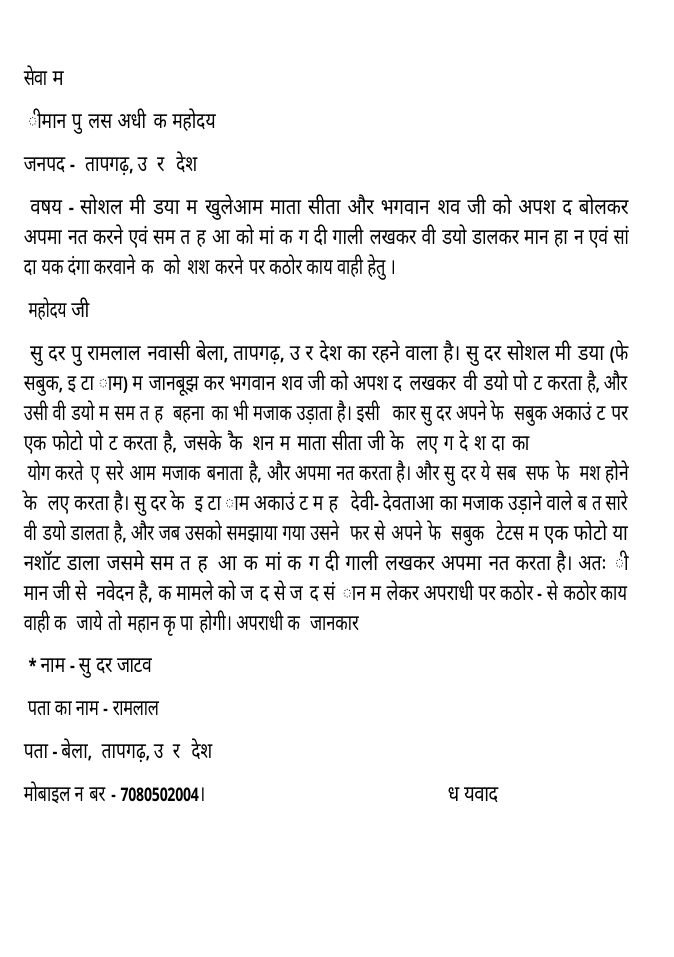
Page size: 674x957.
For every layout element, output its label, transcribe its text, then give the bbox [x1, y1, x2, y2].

text सेवा म [23, 62, 640, 92]
text सु दर पु रामलाल नवासी बेला, तापगढ़, उ र देश का रहने वाला है। सु दर सोशल मी डया (फे सबुक, इ टा ाम) म जानबूझ कर भगवान शव जी को अपश द लखकर वी डयो पो ट करता है, और उसी वी डयो म सम त ह बहना का भी मजाक उड़ाता है। इसी कार सु दर अपने फे सबुक अकाउं ट पर एक फोटो पो ट करता है, जसके कै शन म माता सीता जी के लए ग दे श दा का [23, 337, 629, 456]
text योग करते ए सरे आम मजाक बनाता है, और अपमा नत करता है। और सु दर ये सब सफ फे मश होने के लए करता है। सु दर के इ टा ाम अकाउं ट म ह देवी- देवताआ का मजाक उड़ाने वाले ब त सारे वी डयो डालता है, और जब उसको समझाया गया उसने फर से अपने फे सबुक टेटस म एक फोटो या नशॉट डाला जसमे सम त ह आ क मां क ग दी गाली लखकर अपमा नत करता है। अतः ी मान जी से नवेदन है, क मामले को ज द से ज द सं ान म लेकर अपराधी पर कठोर - से कठोर काय वाही क जाये तो महान कृ पा होगी। अपराधी क जानकार [23, 457, 629, 636]
text महोदय जी [28, 294, 640, 323]
text * नाम - सु दर जाटव [28, 649, 640, 679]
text ीमान पु लस अधी क महोदय जनपद - तापगढ़, उ र देश [23, 105, 216, 178]
text वषय - सोशल मी डया म खुलेआम माता सीता और भगवान शव जी को अपश द बोलकर अपमा नत करने एवं सम त ह आ को मां क ग दी गाली लखकर वी डयो डालकर मान हा न एवं सां दा यक दंगा करवाने क को शश करने पर कठोर काय वाही हेतु । [23, 191, 629, 281]
text पता का नाम - रामलाल [23, 692, 640, 722]
text मोबाइल न बर - 7080502004। ध यवाद [23, 778, 640, 808]
text पता - बेला, तापगढ़, उ र देश [23, 735, 640, 765]
